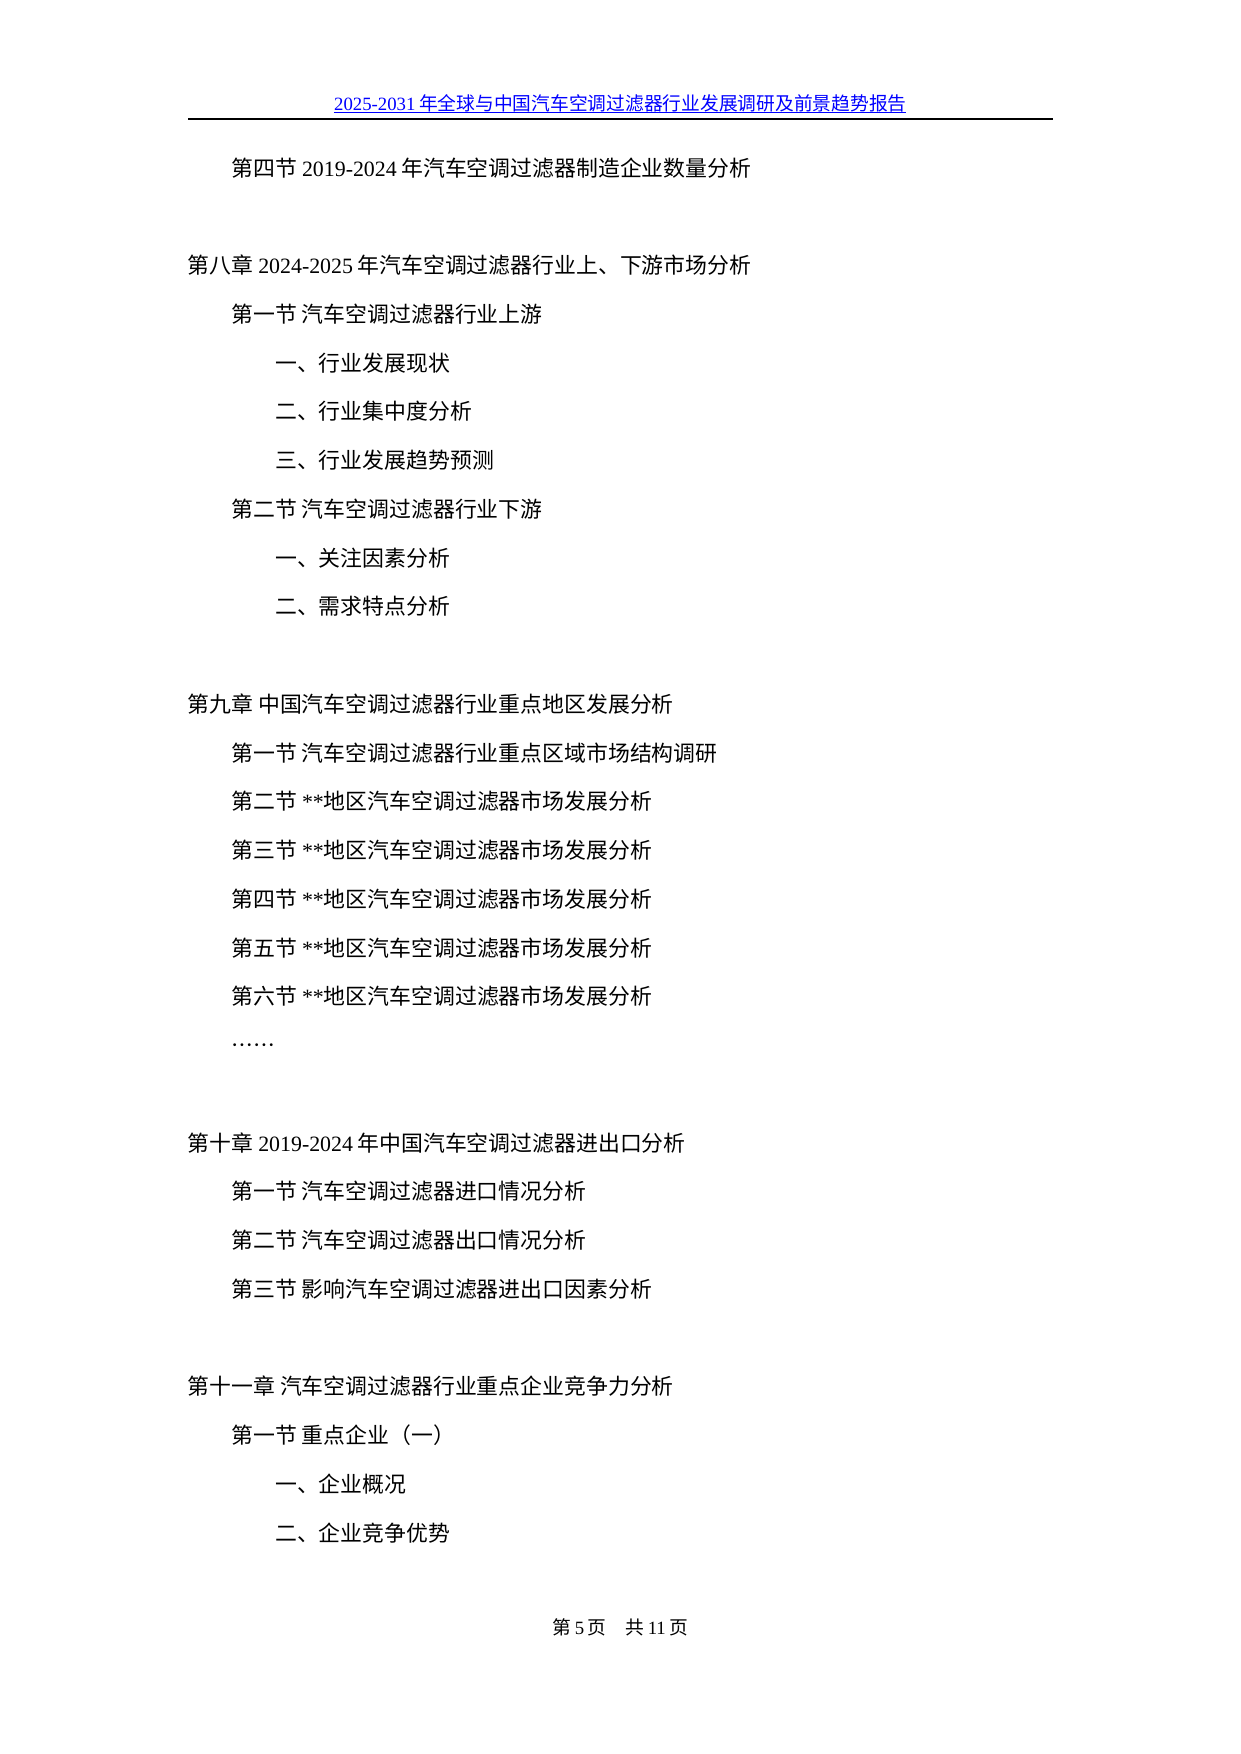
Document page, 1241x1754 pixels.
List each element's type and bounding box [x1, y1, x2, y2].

text [187, 150, 1053, 1548]
